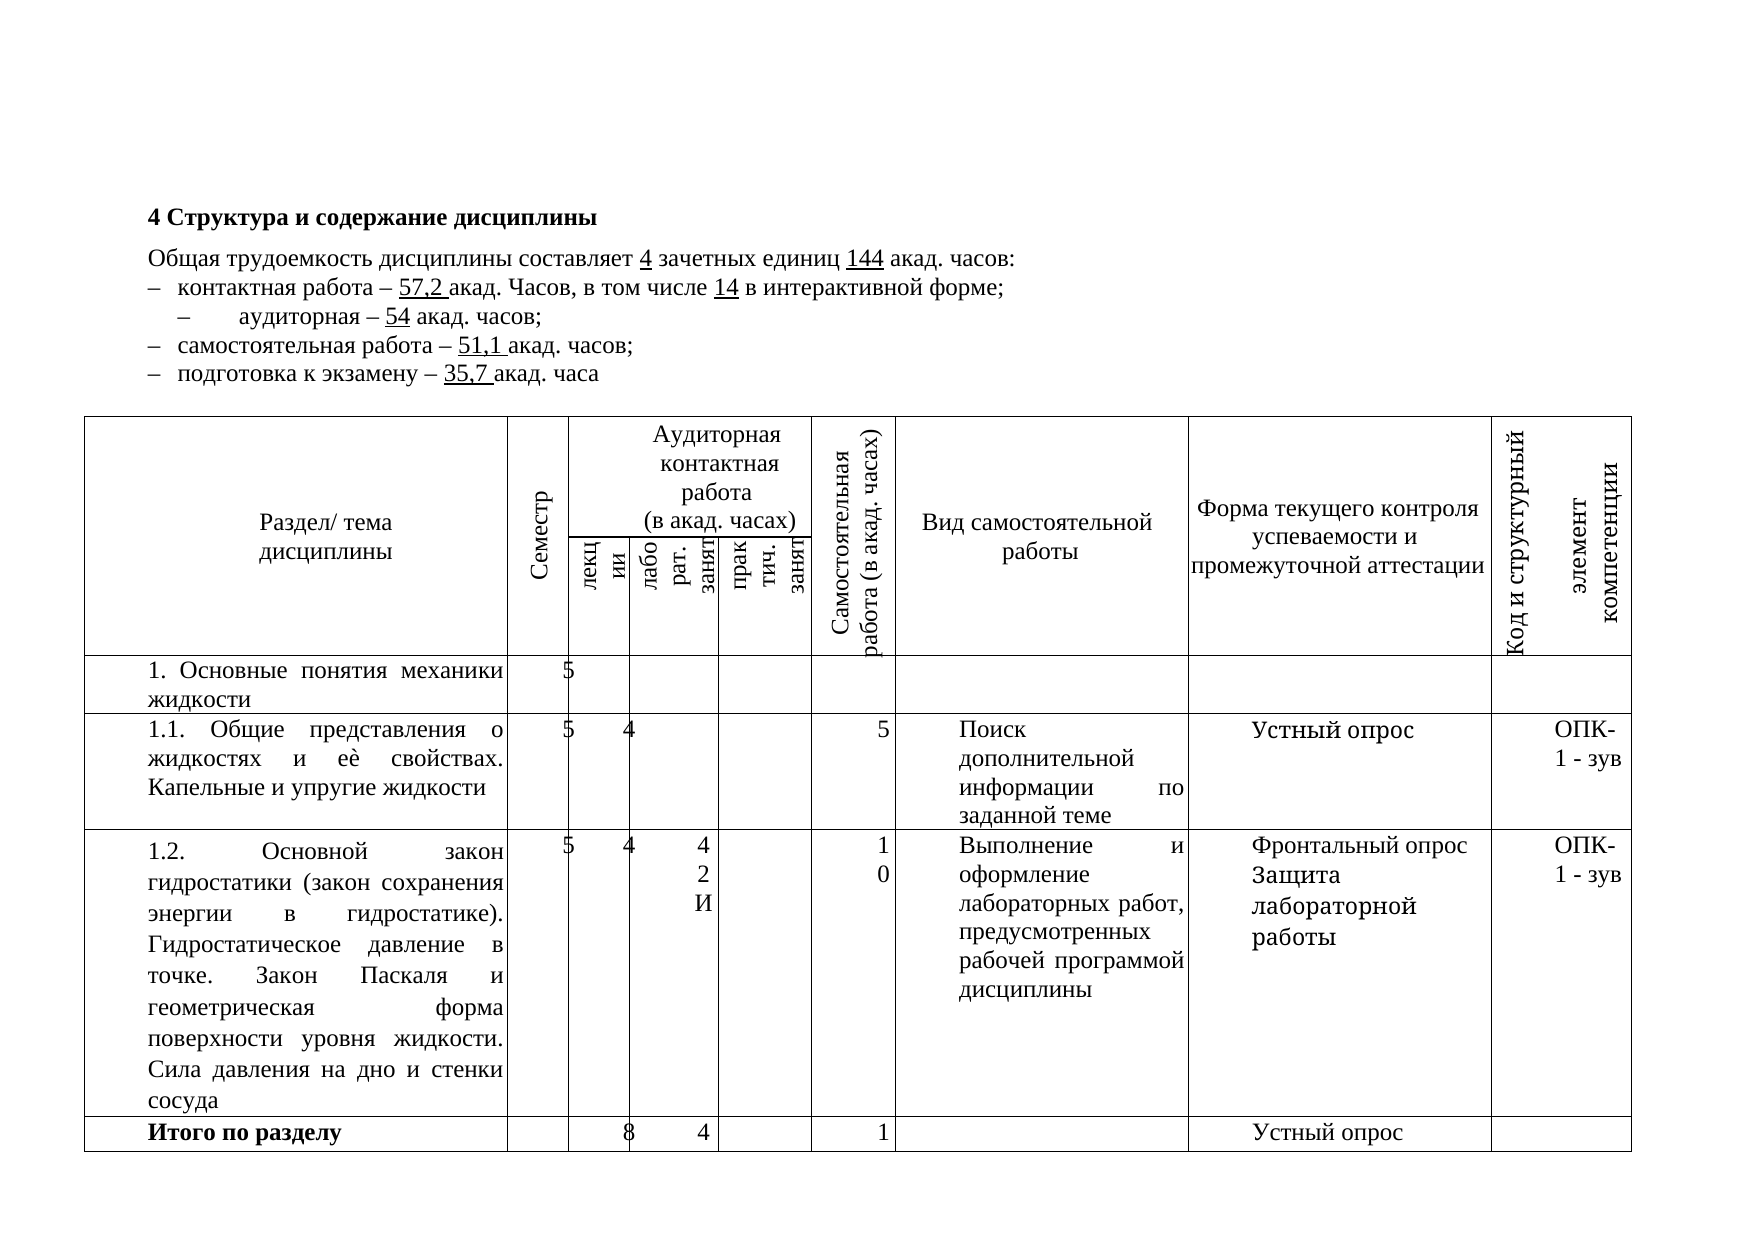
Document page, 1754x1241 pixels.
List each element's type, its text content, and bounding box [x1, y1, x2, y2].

table_cell [812, 656, 895, 713]
table_cell Устный опрос [1189, 1117, 1491, 1151]
table_header Самостоятельная работа (в акад. часах) [812, 417, 895, 654]
table_cell 4 2И [630, 1117, 718, 1151]
table_cell 1.2. Основной закон гидростатики (закон сохранения энергии в гидростатике). Гидростатическое давление в точке. Закон Паскаля и геометрическая форма поверхности уровня жидкости. Сила давления на дно и стенки сосуда [85, 830, 507, 1116]
subtitle 4 Структура и содержание дисциплины [148, 202, 1636, 231]
table_header Вид самостоятельной работы [896, 417, 1188, 654]
table_header Семестр [508, 417, 568, 654]
table_cell 15 [812, 1117, 895, 1151]
text – аудиторная – 54 акад. часов; [89, 301, 1636, 330]
table_cell лекции [569, 538, 629, 654]
table_cell Выполнение и оформление лабораторных работ, предусмотренных рабочей программой дисциплины [896, 830, 1188, 1116]
table_header Форма текущего контроля успеваемости и промежуточной аттестации [1189, 417, 1491, 654]
text – самостоятельная работа – 51,1 акад. часов; [89, 330, 1636, 358]
table_cell ОПК-1 - зув [1492, 830, 1631, 1116]
table_cell 5 [508, 714, 568, 829]
table_cell Устный опрос [1189, 714, 1491, 829]
table_cell [719, 714, 811, 829]
table_cell ОПК-1 - зув [1492, 714, 1631, 829]
table_cell 4 2И [630, 830, 718, 1116]
table_cell лаборат. занятия [630, 538, 718, 654]
table_cell [719, 1117, 811, 1151]
table_cell 1. Основные понятия механики жидкости [85, 656, 507, 713]
table_cell 1.1. Общие представления о жидкостях и еѐ свойствах. Капельные и упругие жидкости [85, 714, 507, 829]
table_cell 5 [508, 656, 568, 713]
table_cell практич. занятия [719, 538, 811, 654]
table_cell [896, 1117, 1188, 1151]
text Общая трудоемкость дисциплины составляет 4 зачетных единиц 144 акад. часов: [89, 243, 1636, 272]
table_cell 4 [569, 830, 629, 1116]
table_cell Фронтальный опрос Защита лабораторной работы [1189, 830, 1491, 1116]
table_cell 5 [812, 714, 895, 829]
table_cell [1492, 656, 1631, 713]
table_cell [719, 656, 811, 713]
table_cell [1189, 656, 1491, 713]
table_cell Итого по разделу [85, 1117, 507, 1151]
table_header Код и структурный элемент компетенции [1492, 417, 1631, 654]
table_cell [630, 714, 718, 829]
table_header Раздел/ тема дисциплины [85, 417, 507, 654]
table_cell [896, 656, 1188, 713]
table_cell 10 [812, 830, 895, 1116]
table_cell [630, 656, 718, 713]
table_cell [569, 656, 629, 713]
table_cell [1492, 1117, 1631, 1151]
table_cell 5 [508, 830, 568, 1116]
table_cell 8 [569, 1117, 629, 1151]
table_header Аудиторная контактная работа (в акад. часах) [569, 417, 811, 536]
table_cell 4 [569, 714, 629, 829]
text – контактная работа – 57,2 акад. Часов, в том числе 14 в интерактивной форме; [89, 272, 1636, 301]
table_cell [508, 1117, 568, 1151]
table_cell Поиск дополнительной информации по заданной теме [896, 714, 1188, 829]
text – подготовка к экзамену – 35,7 акад. часа [89, 358, 1636, 387]
table_cell [719, 830, 811, 1116]
